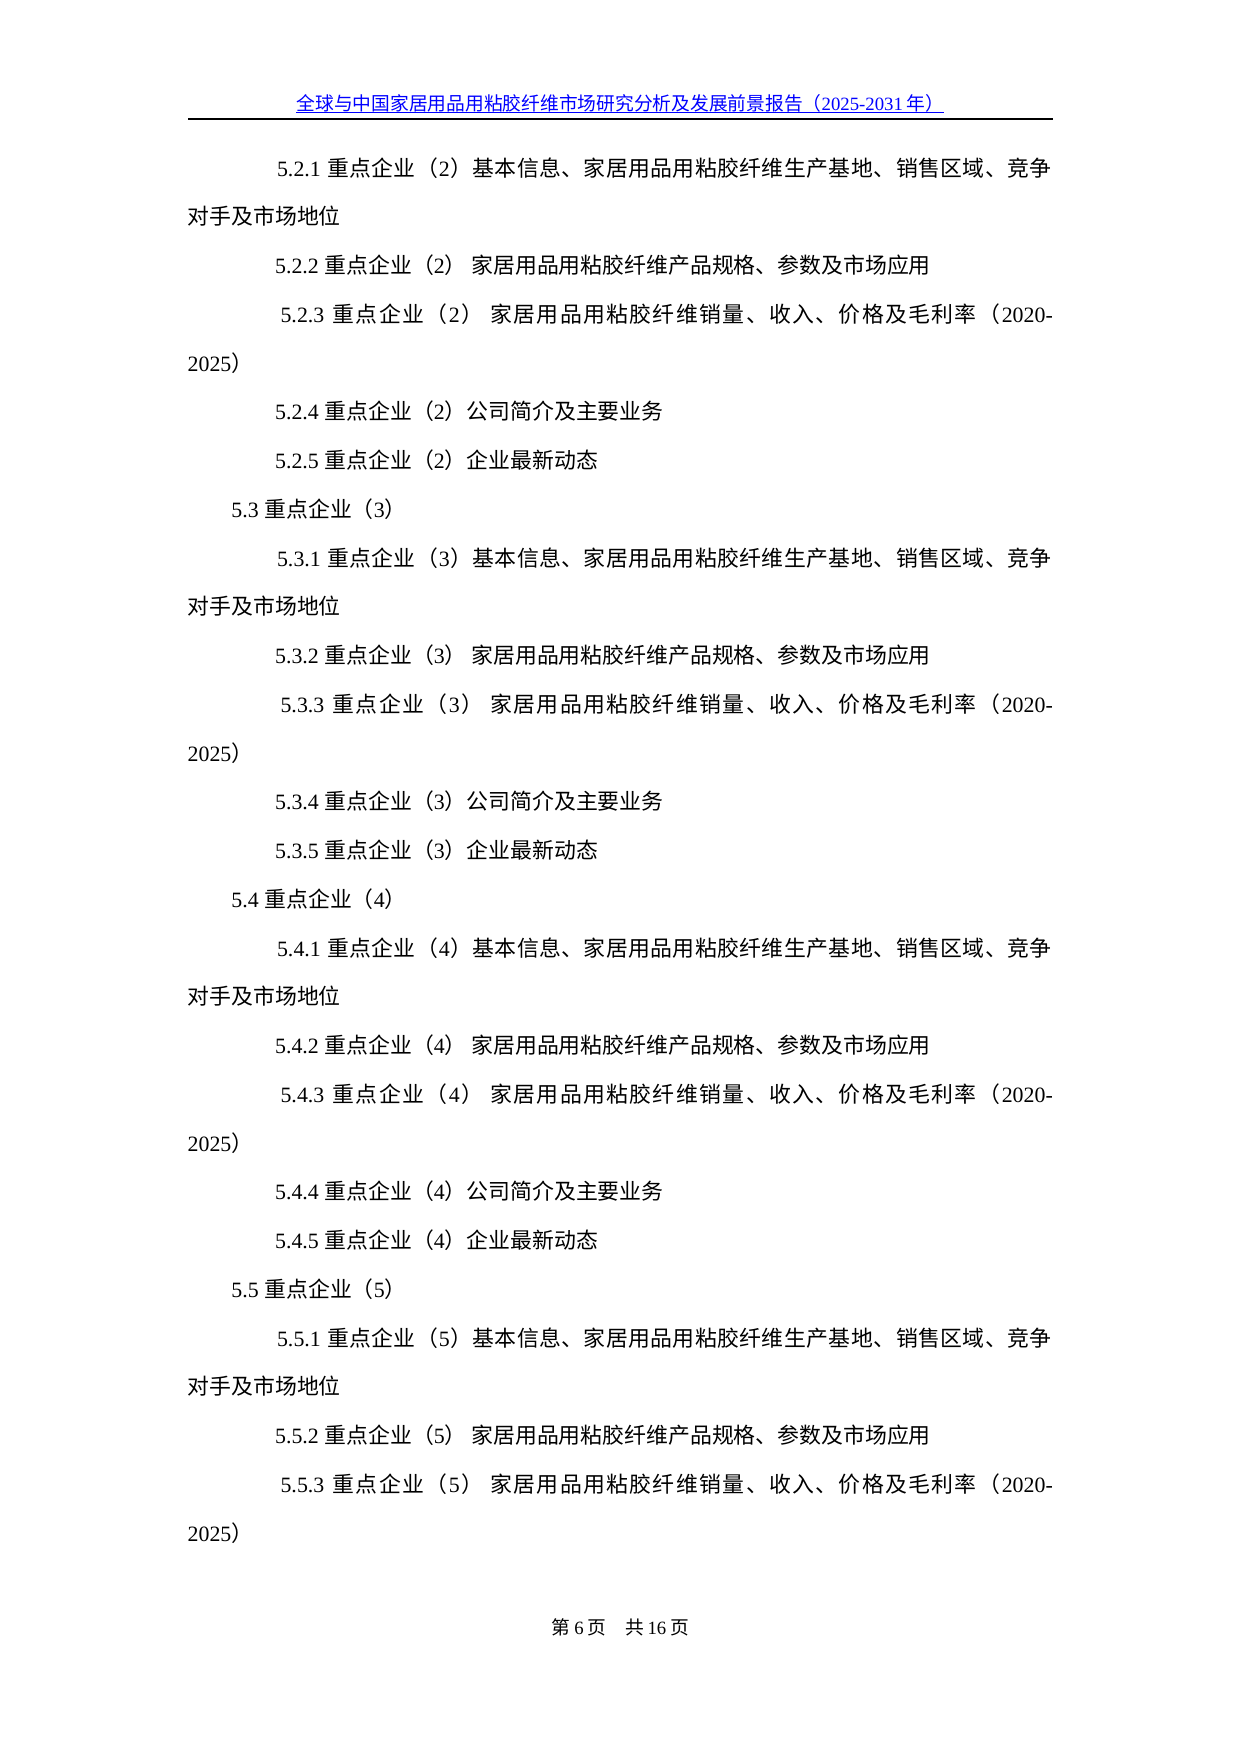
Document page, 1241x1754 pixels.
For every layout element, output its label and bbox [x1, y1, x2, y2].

text [187, 150, 1053, 1548]
